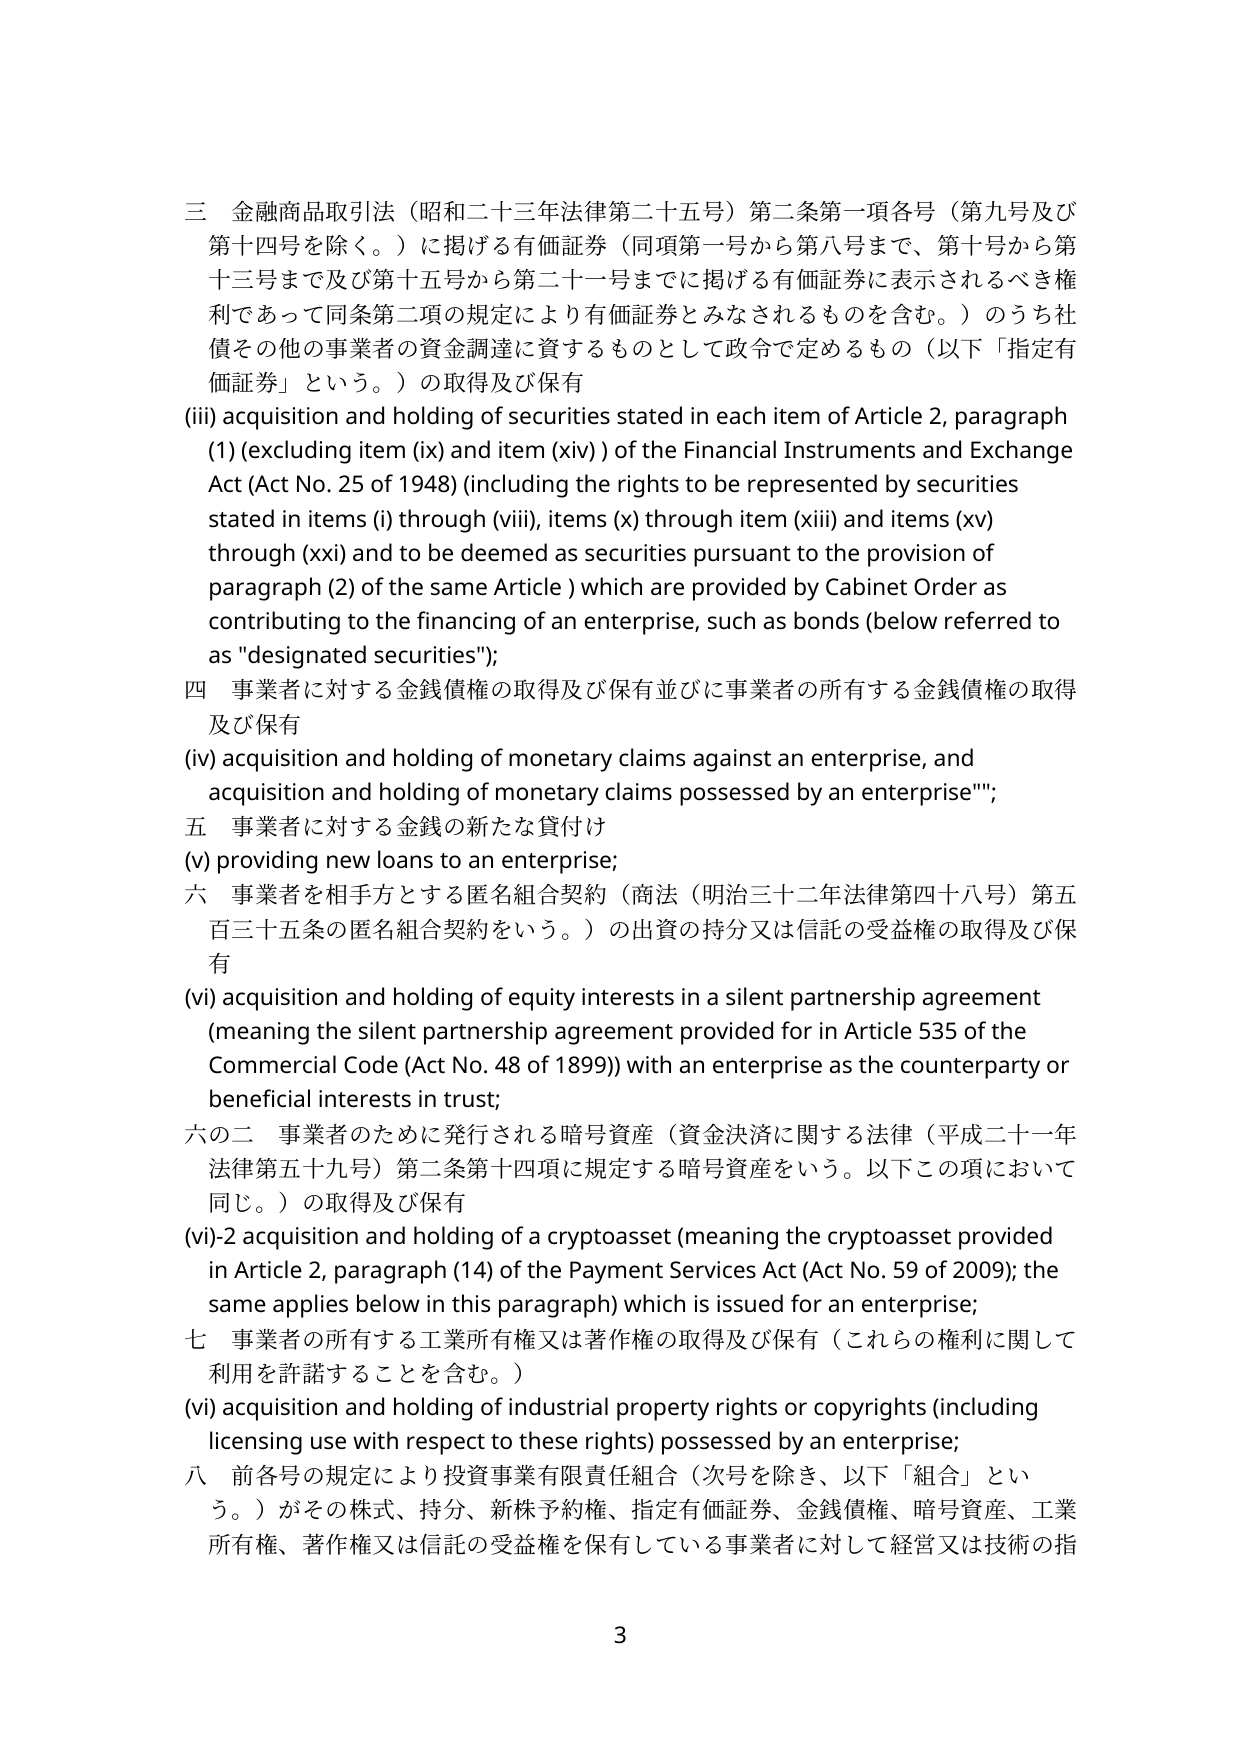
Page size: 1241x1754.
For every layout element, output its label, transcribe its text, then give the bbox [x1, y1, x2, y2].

text 六の二 事業者のために発行される暗号資産（資金決済に関する法律（平成二十一年法律第五十九号）第二条第十四項に規定する暗号資産をいう。以下この項において同じ。）の取得及び保有 [184, 1116, 1079, 1219]
text 三 金融商品取引法（昭和二十三年法律第二十五号）第二条第一項各号（第九号及び第十四号を除く。）に掲げる有価証券（同項第一号から第八号まで、第十号から第十三号まで及び第十五号から第二十一号までに掲げる有価証券に表示されるべき権利であって同条第二項の規定により有価証券とみなされるものを含む。）のうち社債その他の事業者の資金調達に資するものとして政令で定めるもの（以下「指定有価証券」という。）の取得及び保有 [184, 194, 1079, 399]
text (vi)-2 acquisition and holding of a cryptoasset (meaning the cryptoasset provided in Article 2, paragraph (14) of the Payment Services Act (Act No. 59 of 2009); the same applies below in this paragraph) which is issued for an enterprise; [184, 1219, 1079, 1321]
text (iii) acquisition and holding of securities stated in each item of Article 2, paragraph (1) (excluding item (ix) and item (xiv) ) of the Financial Instruments and Exchange Act (Act No. 25 of 1948) (including the rights to be represented by securities stated in items (i) through (viii), items (x) through item (xiii) and items (xv) through (xxi) and to be deemed as securities pursuant to the provision of paragraph (2) of the same Article ) which are provided by Cabinet Order as contributing to the financing of an enterprise, such as bonds (below referred to as "designated securities"); [184, 399, 1079, 672]
text 四 事業者に対する金銭債権の取得及び保有並びに事業者の所有する金銭債権の取得及び保有 [184, 672, 1079, 740]
text (vi) acquisition and holding of industrial property rights or copyrights (including licensing use with respect to these rights) possessed by an enterprise; [184, 1389, 1079, 1458]
text (iv) acquisition and holding of monetary claims against an enterprise, and acquisition and holding of monetary claims possessed by an enterprise""; [184, 740, 1079, 809]
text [184, 1458, 1079, 1560]
text 五 事業者に対する金銭の新たな貸付け [184, 809, 1079, 843]
text 七 事業者の所有する工業所有権又は著作権の取得及び保有（これらの権利に関して利用を許諾することを含む。） [184, 1321, 1079, 1389]
text (v) providing new loans to an enterprise; [184, 843, 1079, 877]
text 六 事業者を相手方とする匿名組合契約（商法（明治三十二年法律第四十八号）第五百三十五条の匿名組合契約をいう。）の出資の持分又は信託の受益権の取得及び保有 [184, 877, 1079, 979]
text (vi) acquisition and holding of equity interests in a silent partnership agreement (meaning the silent partnership agreement provided for in Article 535 of the Commercial Code (Act No. 48 of 1899)) with an enterprise as the counterparty or beneficial interests in trust; [184, 979, 1079, 1116]
